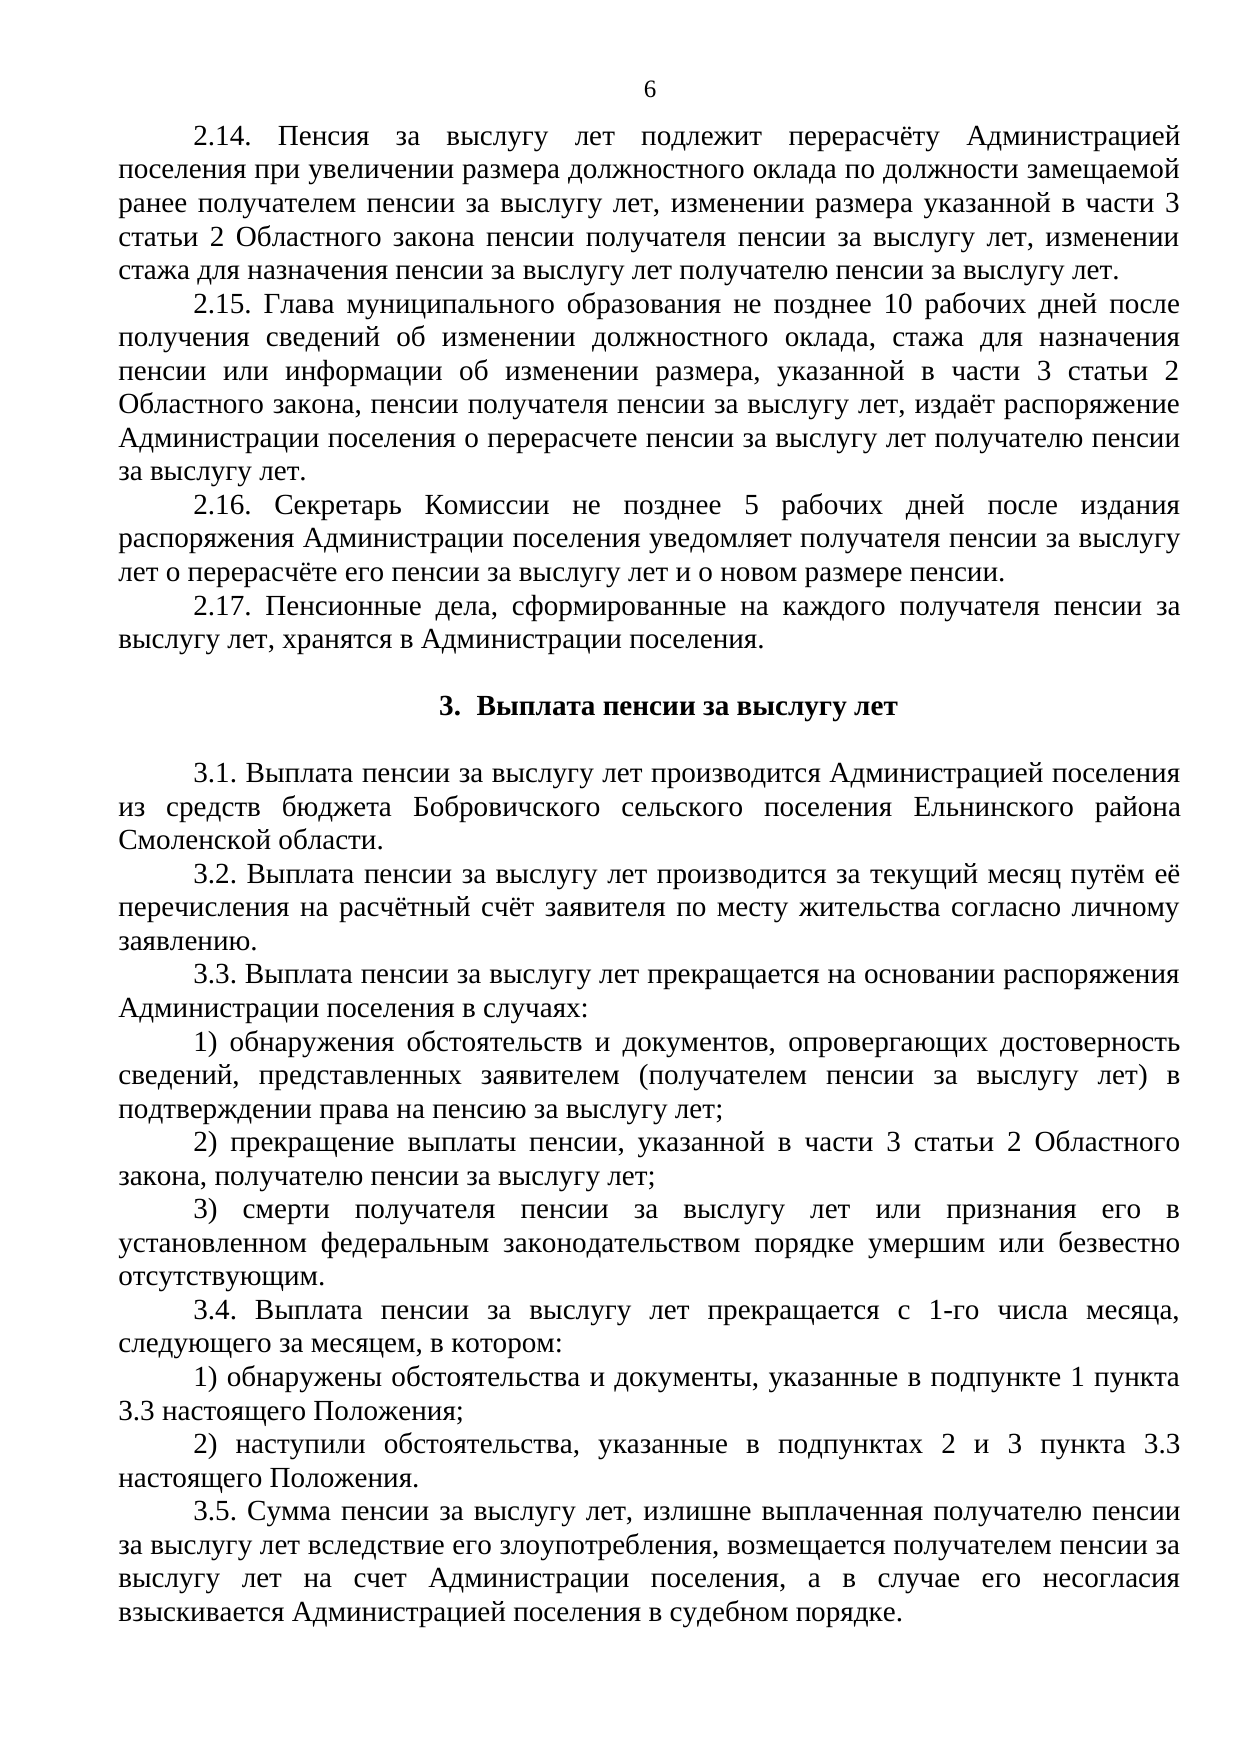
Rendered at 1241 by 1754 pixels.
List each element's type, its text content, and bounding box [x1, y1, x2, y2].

text 3.4. Выплата пенсии за выслугу лет прекращается с 1-го числа месяца, следующего за месяцем, в котором: [118, 1292, 1181, 1359]
text 2.15. Глава муниципального образования не позднее 10 рабочих дней после получения сведений об изменении должностного оклада, стажа для назначения пенсии или информации об изменении размера, указанной в части 3 статьи 2 Областного закона, пенсии получателя пенсии за выслугу лет, издаёт распоряжение Администрации поселения о перерасчете пенсии за выслугу лет получателю пенсии за выслугу лет. [118, 286, 1181, 487]
text 2) прекращение выплаты пенсии, указанной в части 3 статьи 2 Областного закона, получателю пенсии за выслугу лет; [118, 1124, 1181, 1191]
text 2.17. Пенсионные дела, сформированные на каждого получателя пенсии за выслугу лет, хранятся в Администрации поселения. [118, 588, 1181, 655]
text 3) смерти получателя пенсии за выслугу лет или признания его в установленном федеральным законодательством порядке умершим или безвестно отсутствующим. [118, 1191, 1181, 1292]
list Выплата пенсии за выслугу лет [156, 688, 1181, 722]
text 1) обнаружены обстоятельства и документы, указанные в подпункте 1 пункта 3.3 настоящего Положения; [118, 1359, 1181, 1426]
text 2) наступили обстоятельства, указанные в подпунктах 2 и 3 пункта 3.3 настоящего Положения. [118, 1426, 1181, 1493]
text 3.5. Сумма пенсии за выслугу лет, излишне выплаченная получателю пенсии за выслугу лет вследствие его злоупотребления, возмещается получателем пенсии за выслугу лет на счет Администрации поселения, а в случае его несогласия взыскивается Администрацией поселения в судебном порядке. [118, 1493, 1181, 1627]
text 1) обнаружения обстоятельств и документов, опровергающих достоверность сведений, представленных заявителем (получателем пенсии за выслугу лет) в подтверждении права на пенсию за выслугу лет; [118, 1024, 1181, 1124]
text 3.3. Выплата пенсии за выслугу лет прекращается на основании распоряжения Администрации поселения в случаях: [118, 957, 1181, 1024]
text 3.1. Выплата пенсии за выслугу лет производится Администрацией поселения из средств бюджета Бобровичского сельского поселения Ельнинского района Смоленской области. [118, 755, 1181, 856]
text 2.16. Секретарь Комиссии не позднее 5 рабочих дней после издания распоряжения Администрации поселения уведомляет получателя пенсии за выслугу лет о перерасчёте его пенсии за выслугу лет и о новом размере пенсии. [118, 487, 1181, 588]
text 3.2. Выплата пенсии за выслугу лет производится за текущий месяц путём её перечисления на расчётный счёт заявителя по месту жительства согласно личному заявлению. [118, 856, 1181, 957]
text 2.14. Пенсия за выслугу лет подлежит перерасчёту Администрацией поселения при увеличении размера должностного оклада по должности замещаемой ранее получателем пенсии за выслугу лет, изменении размера указанной в части 3 статьи 2 Областного закона пенсии получателя пенсии за выслугу лет, изменении стажа для назначения пенсии за выслугу лет получателю пенсии за выслугу лет. [118, 118, 1181, 286]
